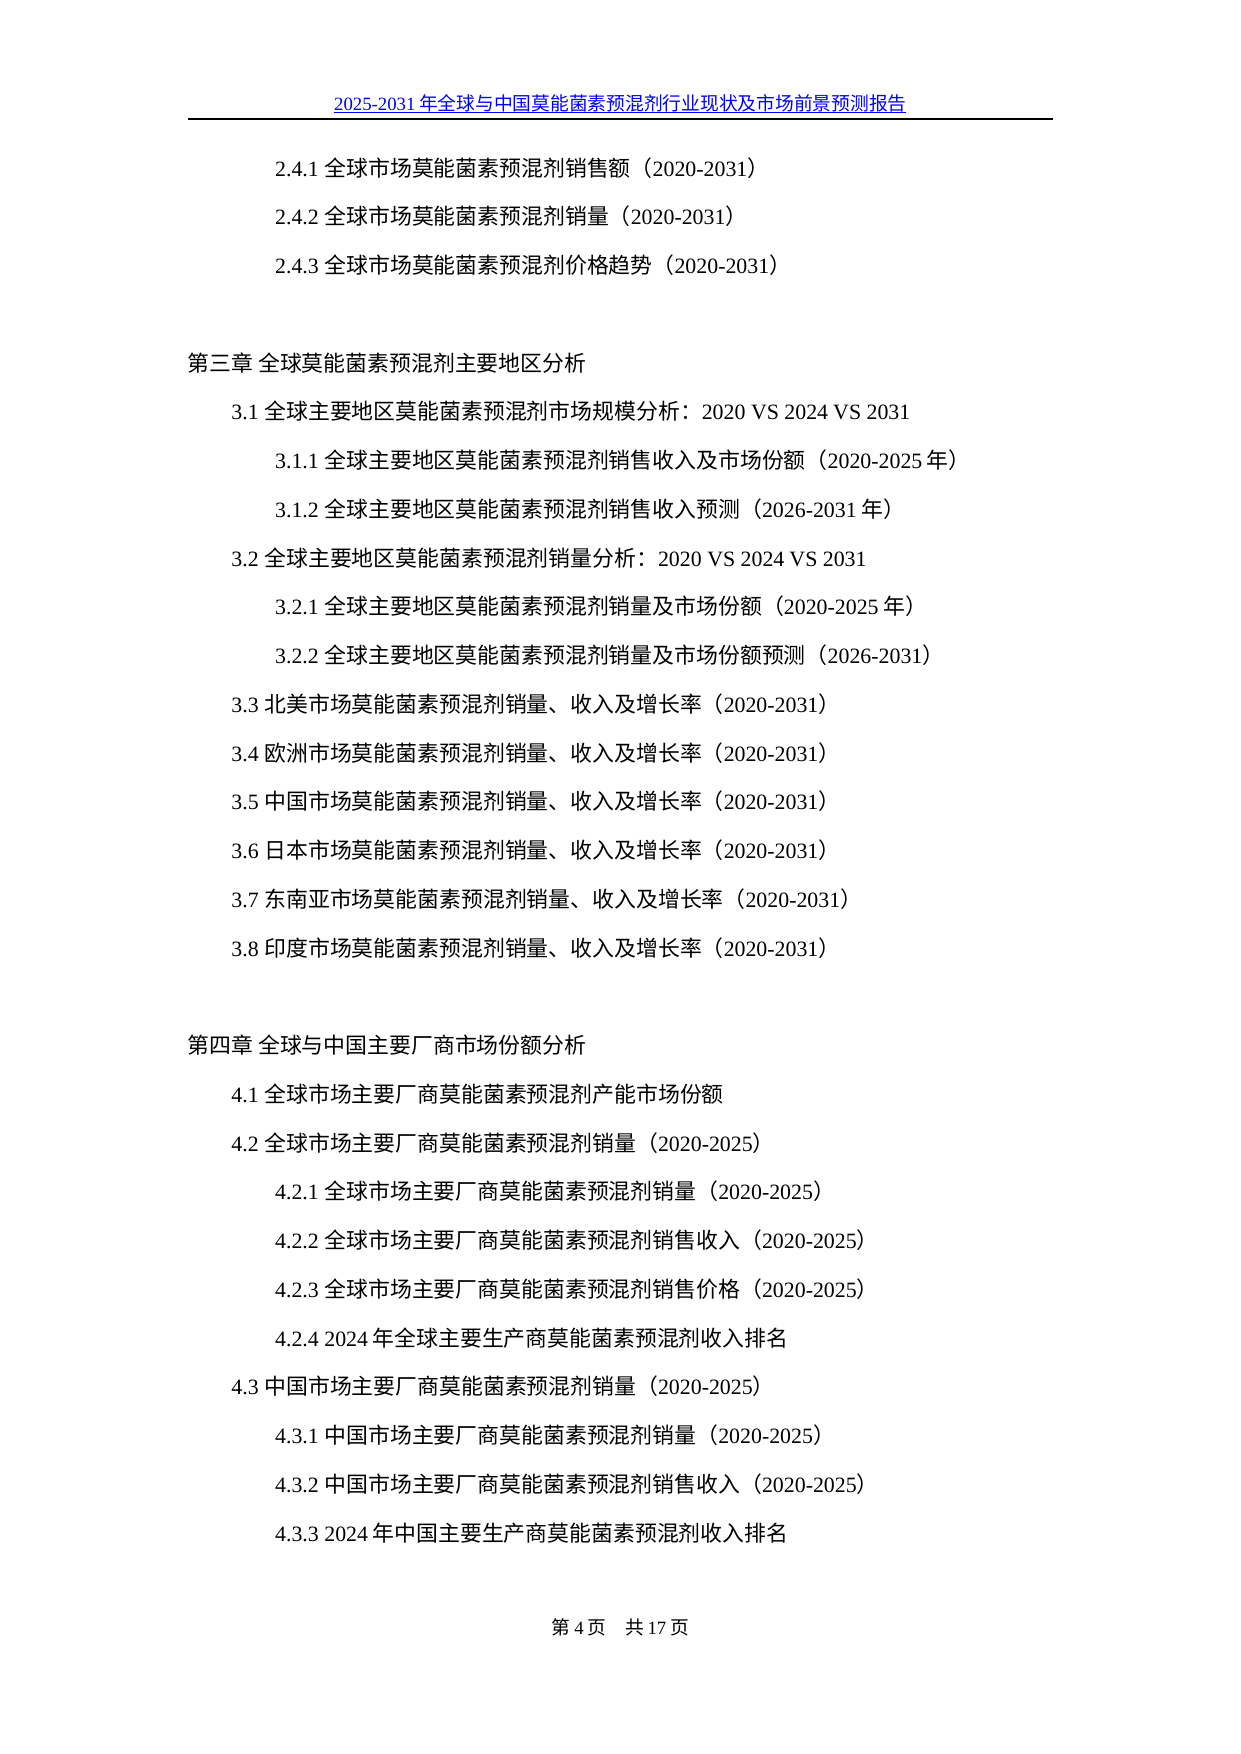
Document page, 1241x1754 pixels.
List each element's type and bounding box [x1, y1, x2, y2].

text [187, 150, 1053, 1548]
